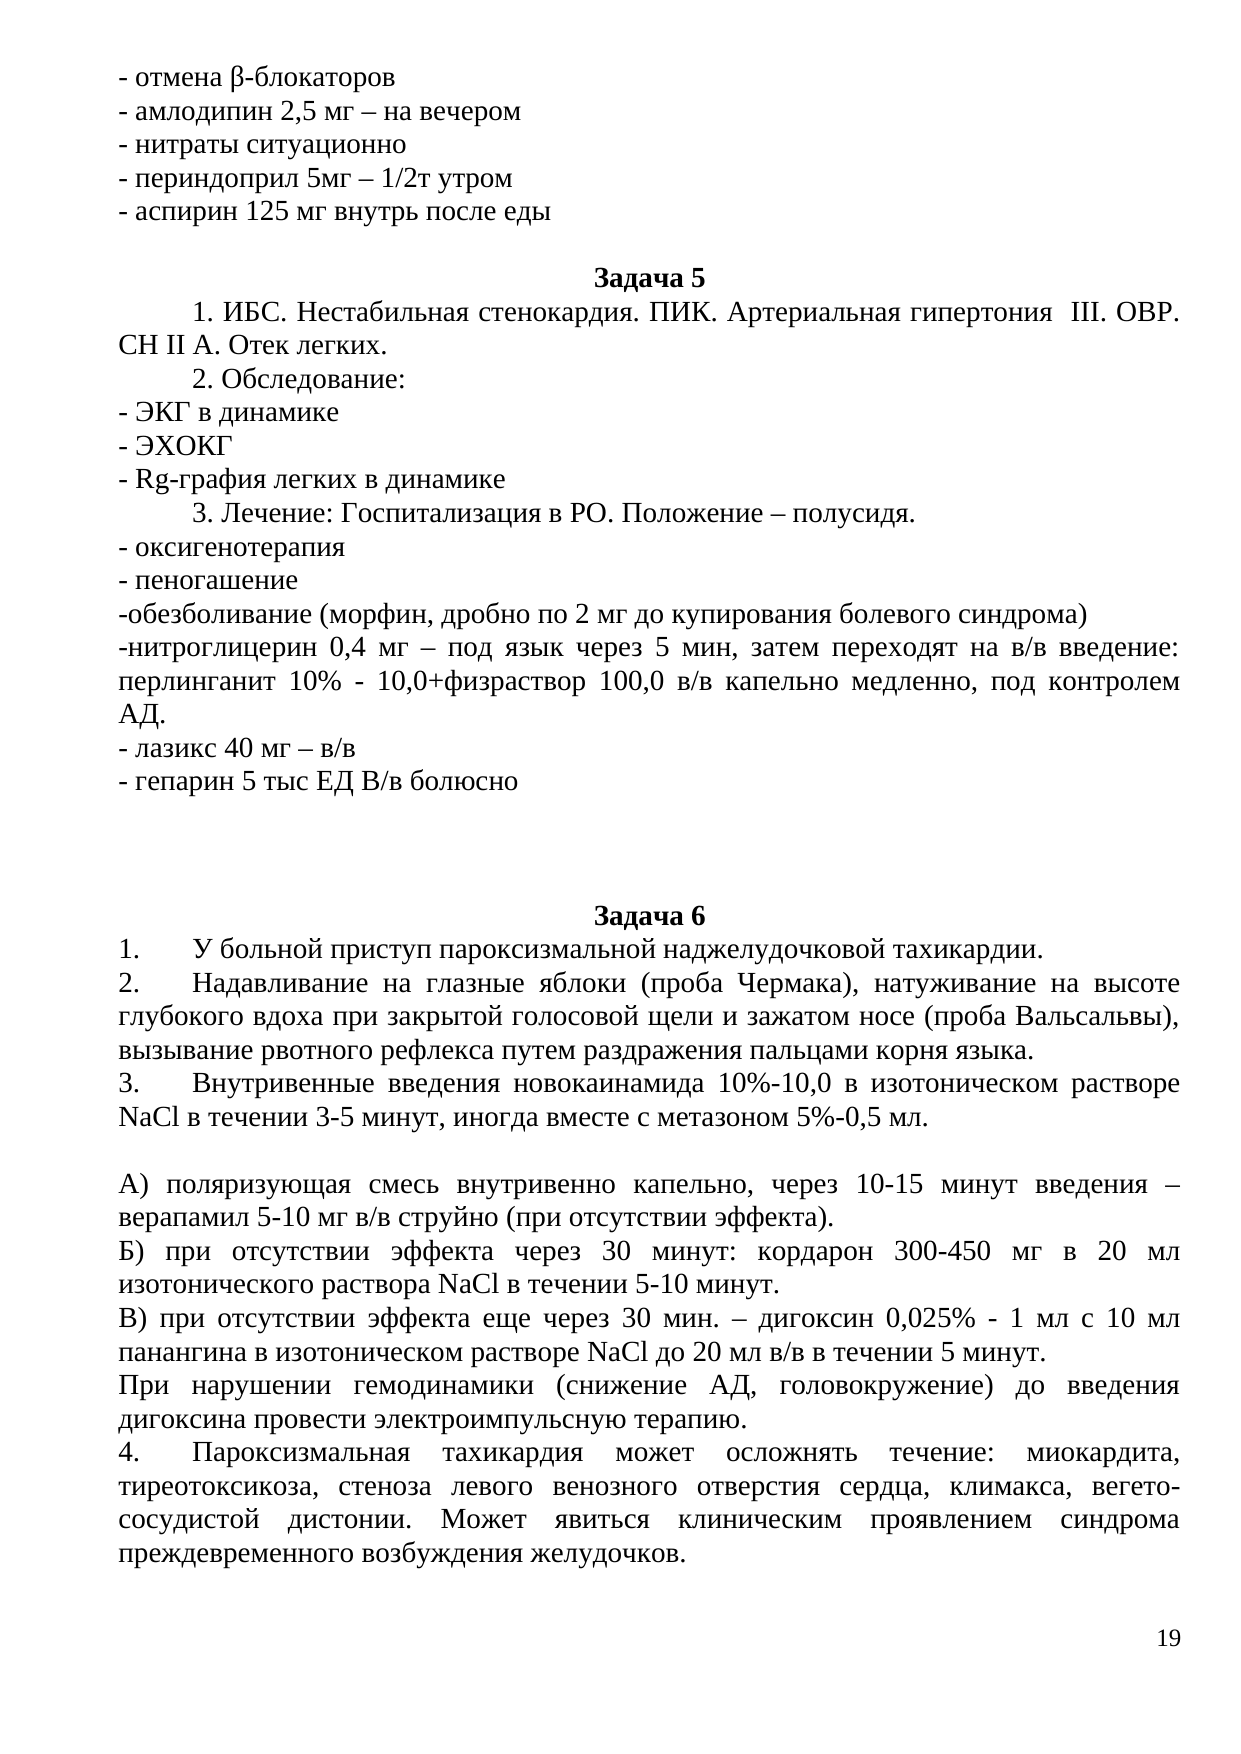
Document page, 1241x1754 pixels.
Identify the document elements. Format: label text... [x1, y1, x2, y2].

text 4. Пароксизмальная тахикардия может осложнять течение: миокардита, тиреотоксикоза, стеноза левого венозного отверстия сердца, климакса, вегето-сосудистой дистонии. Может явиться клиническим проявлением синдрома преждевременного возбуждения желудочков. [118, 1434, 1181, 1568]
text -обезболивание (морфин, дробно по 2 мг до купирования болевого синдрома) [118, 596, 1181, 629]
text 2. Надавливание на глазные яблоки (проба Чермака), натуживание на высоте глубокого вдоха при закрытой голосовой щели и зажатом носе (проба Вальсальвы), вызывание рвотного рефлекса путем раздражения пальцами корня языка. [118, 965, 1181, 1065]
text - ЭКГ в динамике [118, 394, 1181, 428]
text - периндоприл 5мг – 1/2т утром [118, 160, 1181, 193]
text А) поляризующая смесь внутривенно капельно, через 10-15 минут введения – верапамил 5-10 мг в/в струйно (при отсутствии эффекта). [118, 1166, 1181, 1233]
text - лазикс 40 мг – в/в [118, 730, 1181, 763]
text 3. Лечение: Госпитализация в РО. Положение – полусидя. [118, 495, 1181, 529]
text В) при отсутствии эффекта еще через 30 мин. – дигоксин 0,025% - 1 мл с 10 мл панангина в изотоническом растворе NaCl до 20 мл в/в в течении 5 минут. [118, 1300, 1181, 1367]
text При нарушении гемодинамики (снижение АД, головокружение) до введения дигоксина провести электроимпульсную терапию. [118, 1367, 1181, 1434]
text Б) при отсутствии эффекта через 30 минут: кордарон 300-450 мг в 20 мл изотонического раствора NaCl в течении 5-10 минут. [118, 1233, 1181, 1300]
text - аспирин 125 мг внутрь после еды [118, 193, 1181, 227]
text 3. Внутривенные введения новокаинамида 10%-10,0 в изотоническом растворе NaCl в течении 3-5 минут, иногда вместе с метазоном 5%-0,5 мл. [118, 1065, 1181, 1132]
text 2. Обследование: [118, 361, 1181, 394]
text - гепарин 5 тыс ЕД В/в болюсно [118, 763, 1181, 797]
text 1. ИБС. Нестабильная стенокардия. ПИК. Артериальная гипертония III. ОВР. СН II А. Отек легких. [118, 294, 1181, 361]
text - нитраты ситуационно [118, 126, 1181, 160]
text - отмена β-блокаторов [118, 59, 1181, 93]
text - Rg-графия легких в динамике [118, 462, 1181, 495]
text - пеногашение [118, 562, 1181, 596]
text - амлодипин 2,5 мг – на вечером [118, 93, 1181, 126]
text - ЭХОКГ [118, 428, 1181, 462]
text 1. У больной приступ пароксизмальной наджелудочковой тахикардии. [118, 931, 1181, 965]
text -нитроглицерин 0,4 мг – под язык через 5 мин, затем переходят на в/в введение: перлинганит 10% - 10,0+физраствор 100,0 в/в капельно медленно, под контролем АД. [118, 629, 1181, 730]
text Задача 6 [118, 898, 1181, 931]
text Задача 5 [118, 260, 1181, 294]
text - оксигенотерапия [118, 529, 1181, 562]
